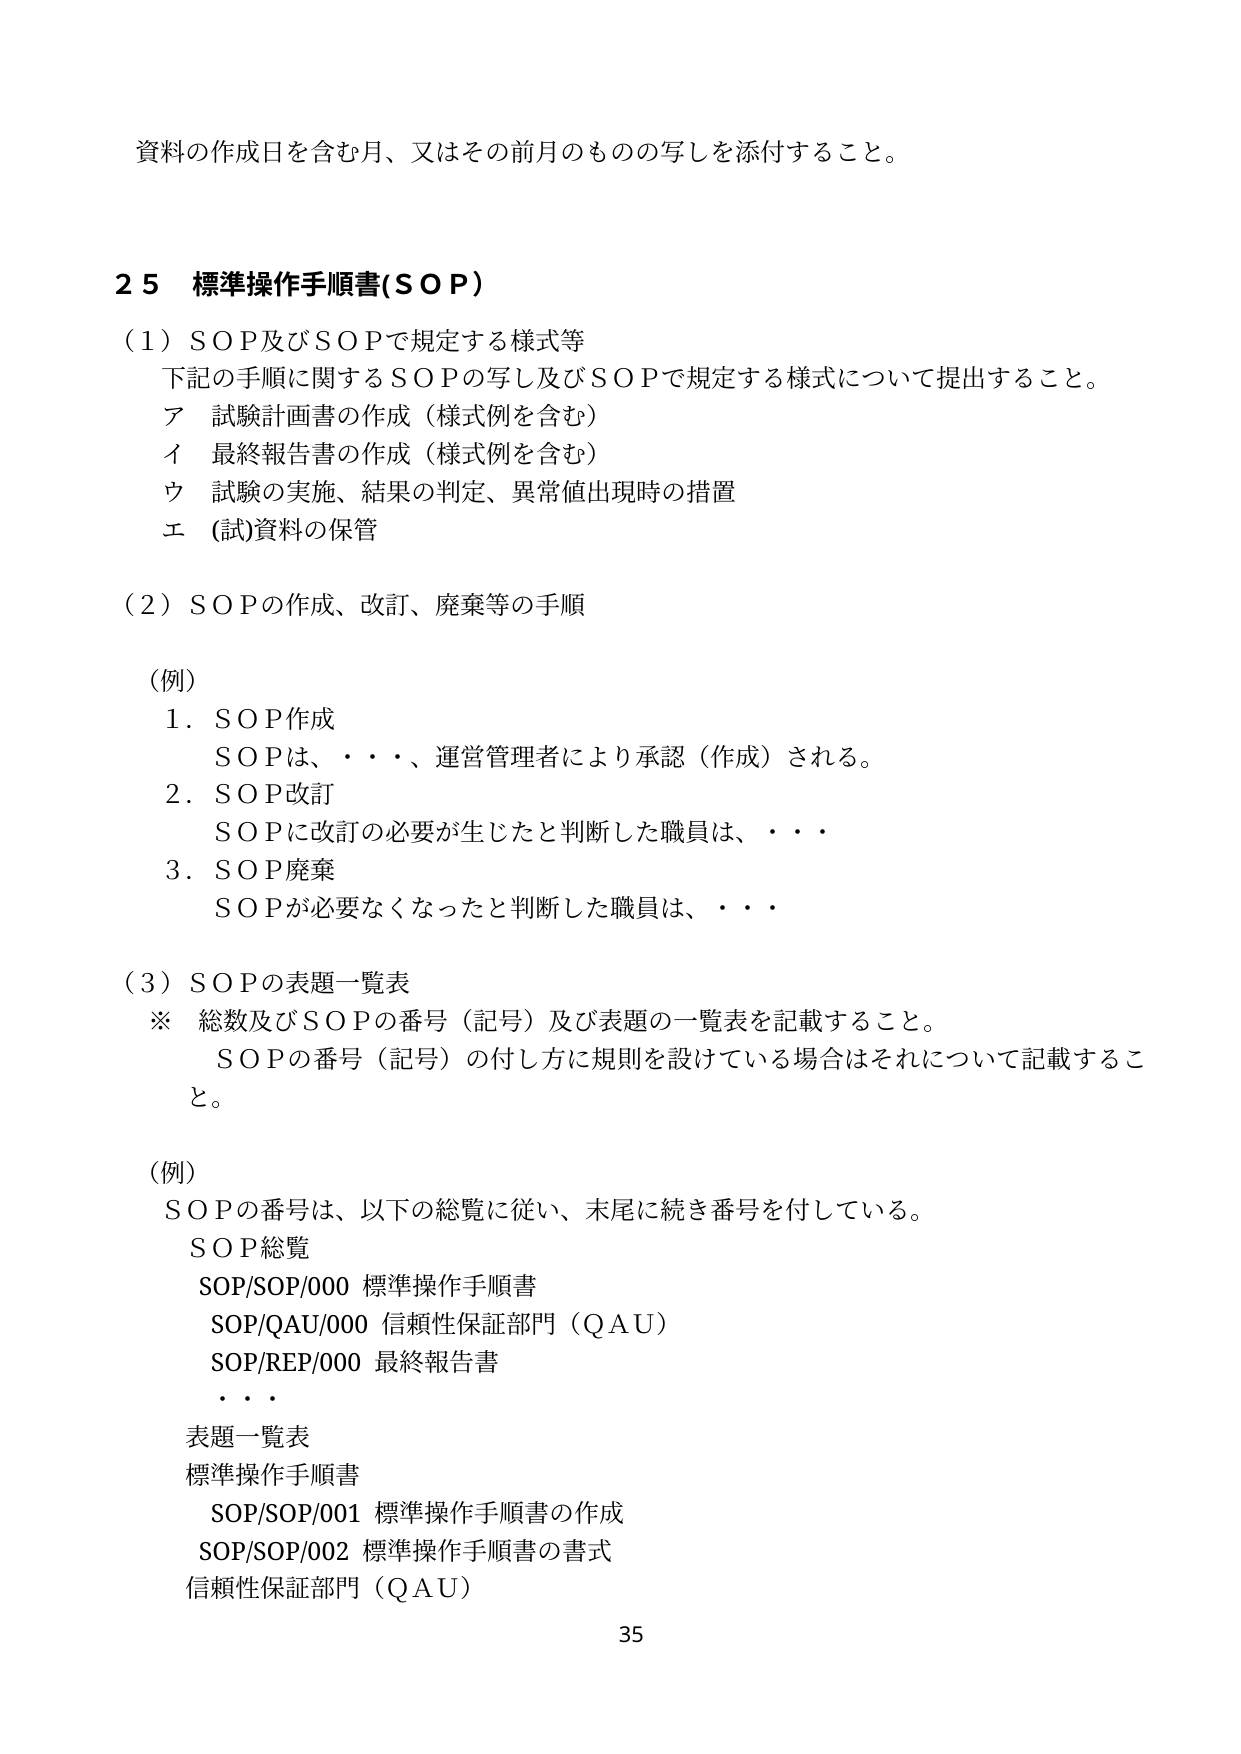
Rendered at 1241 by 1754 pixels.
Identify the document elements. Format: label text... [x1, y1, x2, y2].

text ＳＯＰは、・・・、運営管理者により承認（作成）される。 [111, 736, 1152, 774]
text SOP/QAU/000 信頼性保証部門（ＱＡＵ） [111, 1303, 1152, 1341]
text ウ 試験の実施、結果の判定、異常値出現時の措置 [161, 472, 1152, 509]
text ＳＯＰに改訂の必要が生じたと判断した職員は、・・・ [111, 812, 1152, 850]
text SOP/SOP/001 標準操作手順書の作成 [111, 1493, 1152, 1530]
text 下記の手順に関するＳＯＰの写し及びＳＯＰで規定する様式について提出すること。 [161, 358, 1152, 396]
text SOP/SOP/000 標準操作手順書 [111, 1266, 1152, 1303]
text エ (試)資料の保管 [161, 509, 1152, 547]
text 標準操作手順書 [111, 1455, 1152, 1493]
text （１）ＳＯＰ及びＳＯＰで規定する様式等 [111, 320, 1152, 358]
text 資料の作成日を含む月、又はその前月のものの写しを添付すること。 [111, 131, 1152, 169]
text ※ 総数及びＳＯＰの番号（記号）及び表題の一覧表を記載すること。 [111, 1001, 1152, 1039]
text （２）ＳＯＰの作成、改訂、廃棄等の手順 [111, 585, 1152, 623]
text イ 最終報告書の作成（様式例を含む） [161, 434, 1152, 472]
text SOP/SOP/002 標準操作手順書の書式 [111, 1530, 1152, 1568]
text （３）ＳＯＰの表題一覧表 [111, 963, 1152, 1001]
text １．ＳＯＰ作成 [111, 698, 1152, 736]
text ３．ＳＯＰ廃棄 [111, 850, 1152, 888]
text （例） [111, 661, 1152, 698]
text 表題一覧表 [111, 1417, 1152, 1455]
text ＳＯＰの番号（記号）の付し方に規則を設けている場合はそれについて記載すること。 [111, 1039, 1152, 1114]
text （例） [111, 1152, 1152, 1190]
text ＳＯＰの番号は、以下の総覧に従い、末尾に続き番号を付している。 [111, 1190, 1152, 1228]
text ア 試験計画書の作成（様式例を含む） [161, 396, 1152, 434]
text ＳＯＰが必要なくなったと判断した職員は、・・・ [111, 888, 1152, 925]
text ２．ＳＯＰ改訂 [111, 774, 1152, 812]
text SOP/REP/000 最終報告書 [111, 1341, 1152, 1379]
text ・・・ [111, 1379, 1152, 1417]
text ２５ 標準操作手順書(ＳＯＰ） [111, 245, 1127, 320]
text 信頼性保証部門（ＱＡＵ） [111, 1568, 1152, 1606]
text ＳＯＰ総覧 [111, 1228, 1152, 1266]
